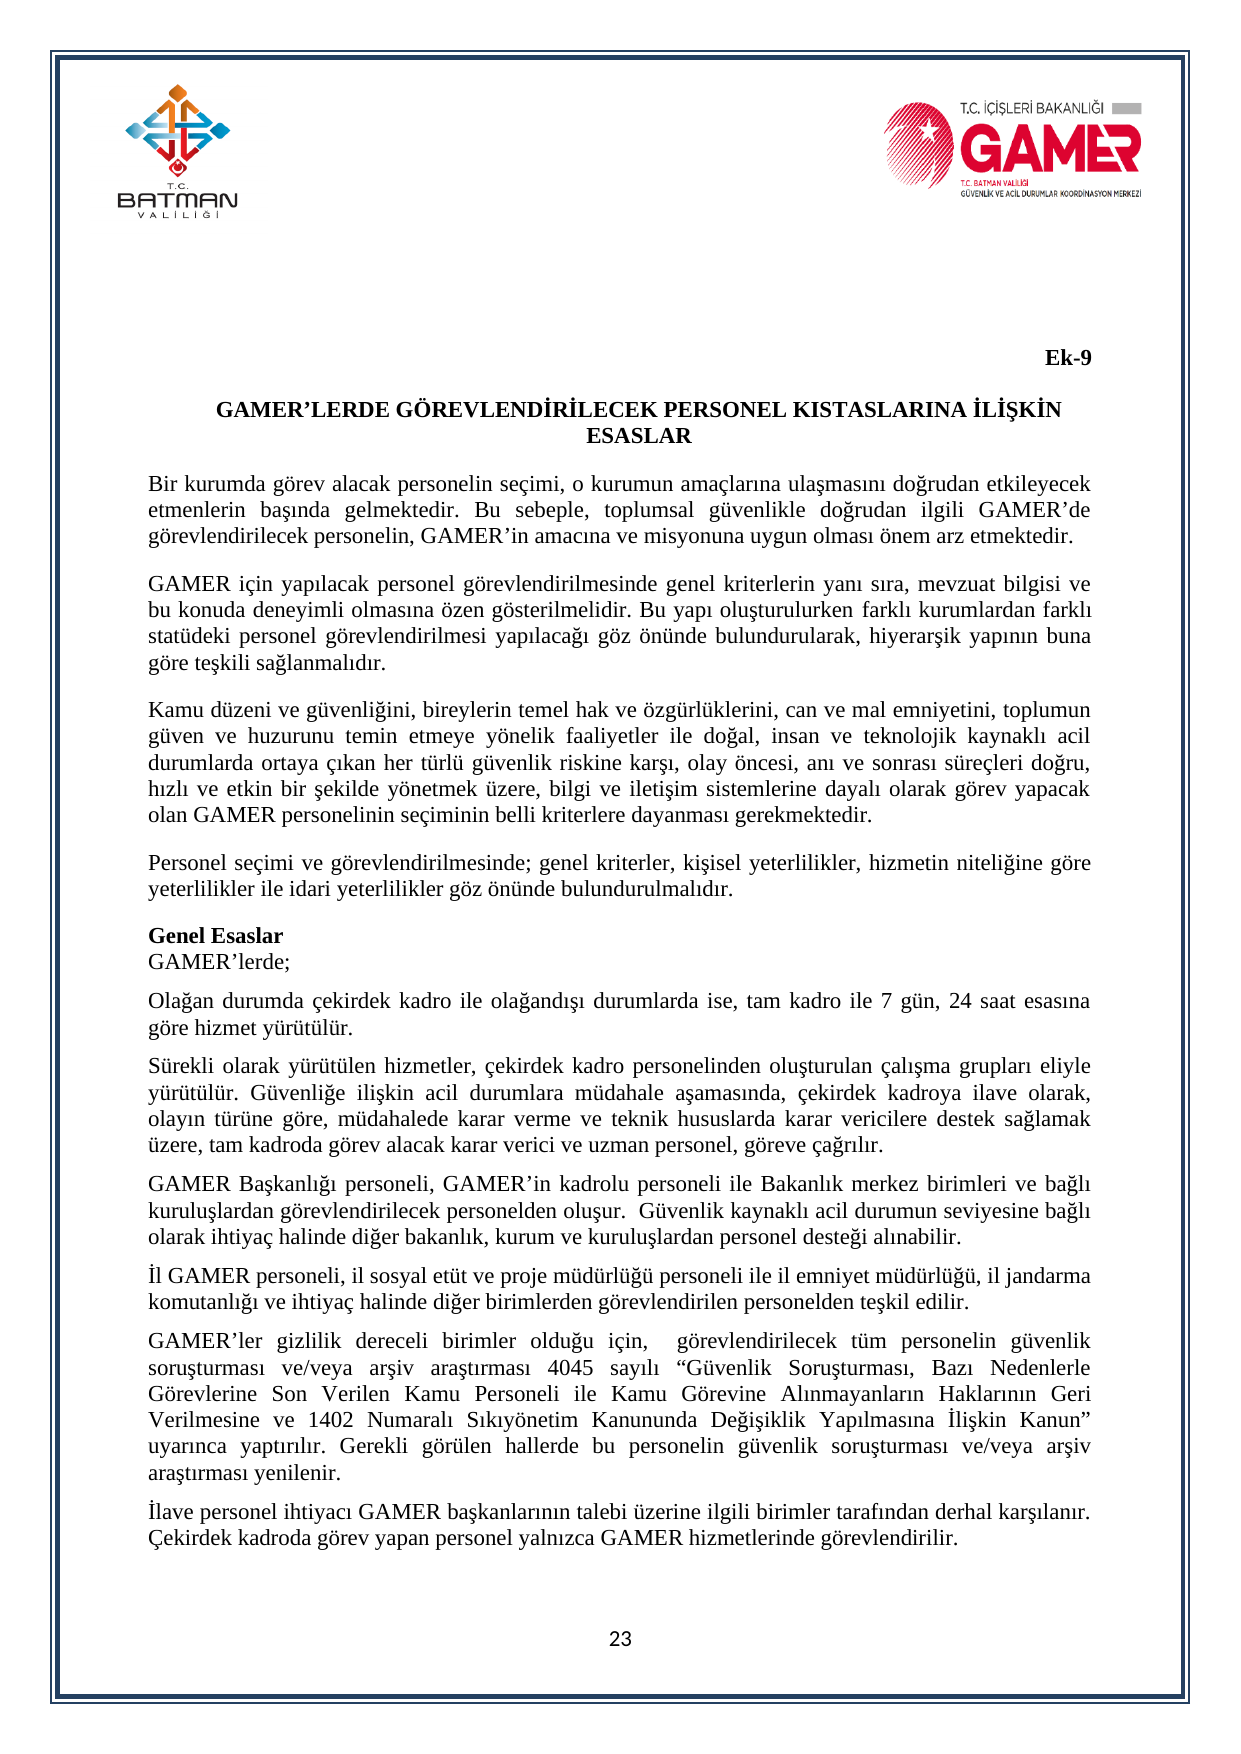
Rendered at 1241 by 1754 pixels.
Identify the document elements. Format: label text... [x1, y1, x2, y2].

text İlave personel ihtiyacı GAMER başkanlarının talebi üzerine ilgili birimler tarafından derhal karşılanır. Çekirdek kadroda görev yapan personel yalnızca GAMER hizmetlerinde görevlendirilir. [148, 1498, 1092, 1551]
picture [89, 73, 268, 234]
text GAMER için yapılacak personel görevlendirilmesinde genel kriterlerin yanı sıra, mevzuat bilgisi ve bu konuda deneyimli olmasına özen gösterilmelidir. Bu yapı oluşturulurken farklı kurumlardan farklı statüdeki personel görevlendirilmesi yapılacağı göz önünde bulundurularak, hiyerarşik yapının buna göre teşkili sağlanmalıdır. [148, 570, 1092, 675]
text Kamu düzeni ve güvenliğini, bireylerin temel hak ve özgürlüklerini, can ve mal emniyetini, toplumun güven ve huzurunu temin etmeye yönelik faaliyetler ile doğal, insan ve teknolojik kaynaklı acil durumlarda ortaya çıkan her türlü güvenlik riskine karşı, olay öncesi, anı ve sonrası süreçleri doğru, hızlı ve etkin bir şekilde yönetmek üzere, bilgi ve iletişim sistemlerine dayalı olarak görev yapacak olan GAMER personelinin seçiminin belli kriterlere dayanması gerekmektedir. [148, 696, 1092, 828]
text Sürekli olarak yürütülen hizmetler, çekirdek kadro personelinden oluşturulan çalışma grupları eliyle yürütülür. Güvenliğe ilişkin acil durumlara müdahale aşamasında, çekirdek kadroya ilave olarak, olayın türüne göre, müdahalede karar verme ve teknik hususlarda karar vericilere destek sağlamak üzere, tam kadroda görev alacak karar verici ve uzman personel, göreve çağrılır. [148, 1052, 1092, 1158]
text Genel Esaslar [148, 922, 1092, 948]
text GAMER’LERDE GÖREVLENDİRİLECEK PERSONEL KISTASLARINA İLİŞKİN ESASLAR [185, 396, 1092, 449]
picture [877, 92, 1147, 206]
text GAMER’ler gizlilik dereceli birimler olduğu için, görevlendirilecek tüm personelin güvenlik soruşturması ve/veya arşiv araştırması 4045 sayılı “Güvenlik Soruşturması, Bazı Nedenlerle Görevlerine Son Verilen Kamu Personeli ile Kamu Görevine Alınmayanların Haklarının Geri Verilmesine ve 1402 Numaralı Sıkıyönetim Kanununda Değişiklik Yapılmasına İlişkin Kanun” uyarınca yaptırılır. Gerekli görülen hallerde bu personelin güvenlik soruşturması ve/veya arşiv araştırması yenilenir. [148, 1327, 1092, 1485]
text GAMER Başkanlığı personeli, GAMER’in kadrolu personeli ile Bakanlık merkez birimleri ve bağlı kuruluşlardan görevlendirilecek personelden oluşur. Güvenlik kaynaklı acil durumun seviyesine bağlı olarak ihtiyaç halinde diğer bakanlık, kurum ve kuruluşlardan personel desteği alınabilir. [148, 1170, 1092, 1249]
text Bir kurumda görev alacak personelin seçimi, o kurumun amaçlarına ulaşmasını doğrudan etkileyecek etmenlerin başında gelmektedir. Bu sebeple, toplumsal güvenlikle doğrudan ilgili GAMER’de görevlendirilecek personelin, GAMER’in amacına ve misyonuna uygun olması önem arz etmektedir. [148, 470, 1092, 549]
text GAMER’lerde; [148, 948, 1092, 975]
text Ek-9 [885, 343, 1092, 370]
text Olağan durumda çekirdek kadro ile olağandışı durumlarda ise, tam kadro ile 7 gün, 24 saat esasına göre hizmet yürütülür. [148, 987, 1092, 1040]
text İl GAMER personeli, il sosyal etüt ve proje müdürlüğü personeli ile il emniyet müdürlüğü, il jandarma komutanlığı ve ihtiyaç halinde diğer birimlerden görevlendirilen personelden teşkil edilir. [148, 1262, 1092, 1315]
text Personel seçimi ve görevlendirilmesinde; genel kriterler, kişisel yeterlilikler, hizmetin niteliğine göre yeterlilikler ile idari yeterlilikler göz önünde bulundurulmalıdır. [148, 848, 1092, 901]
